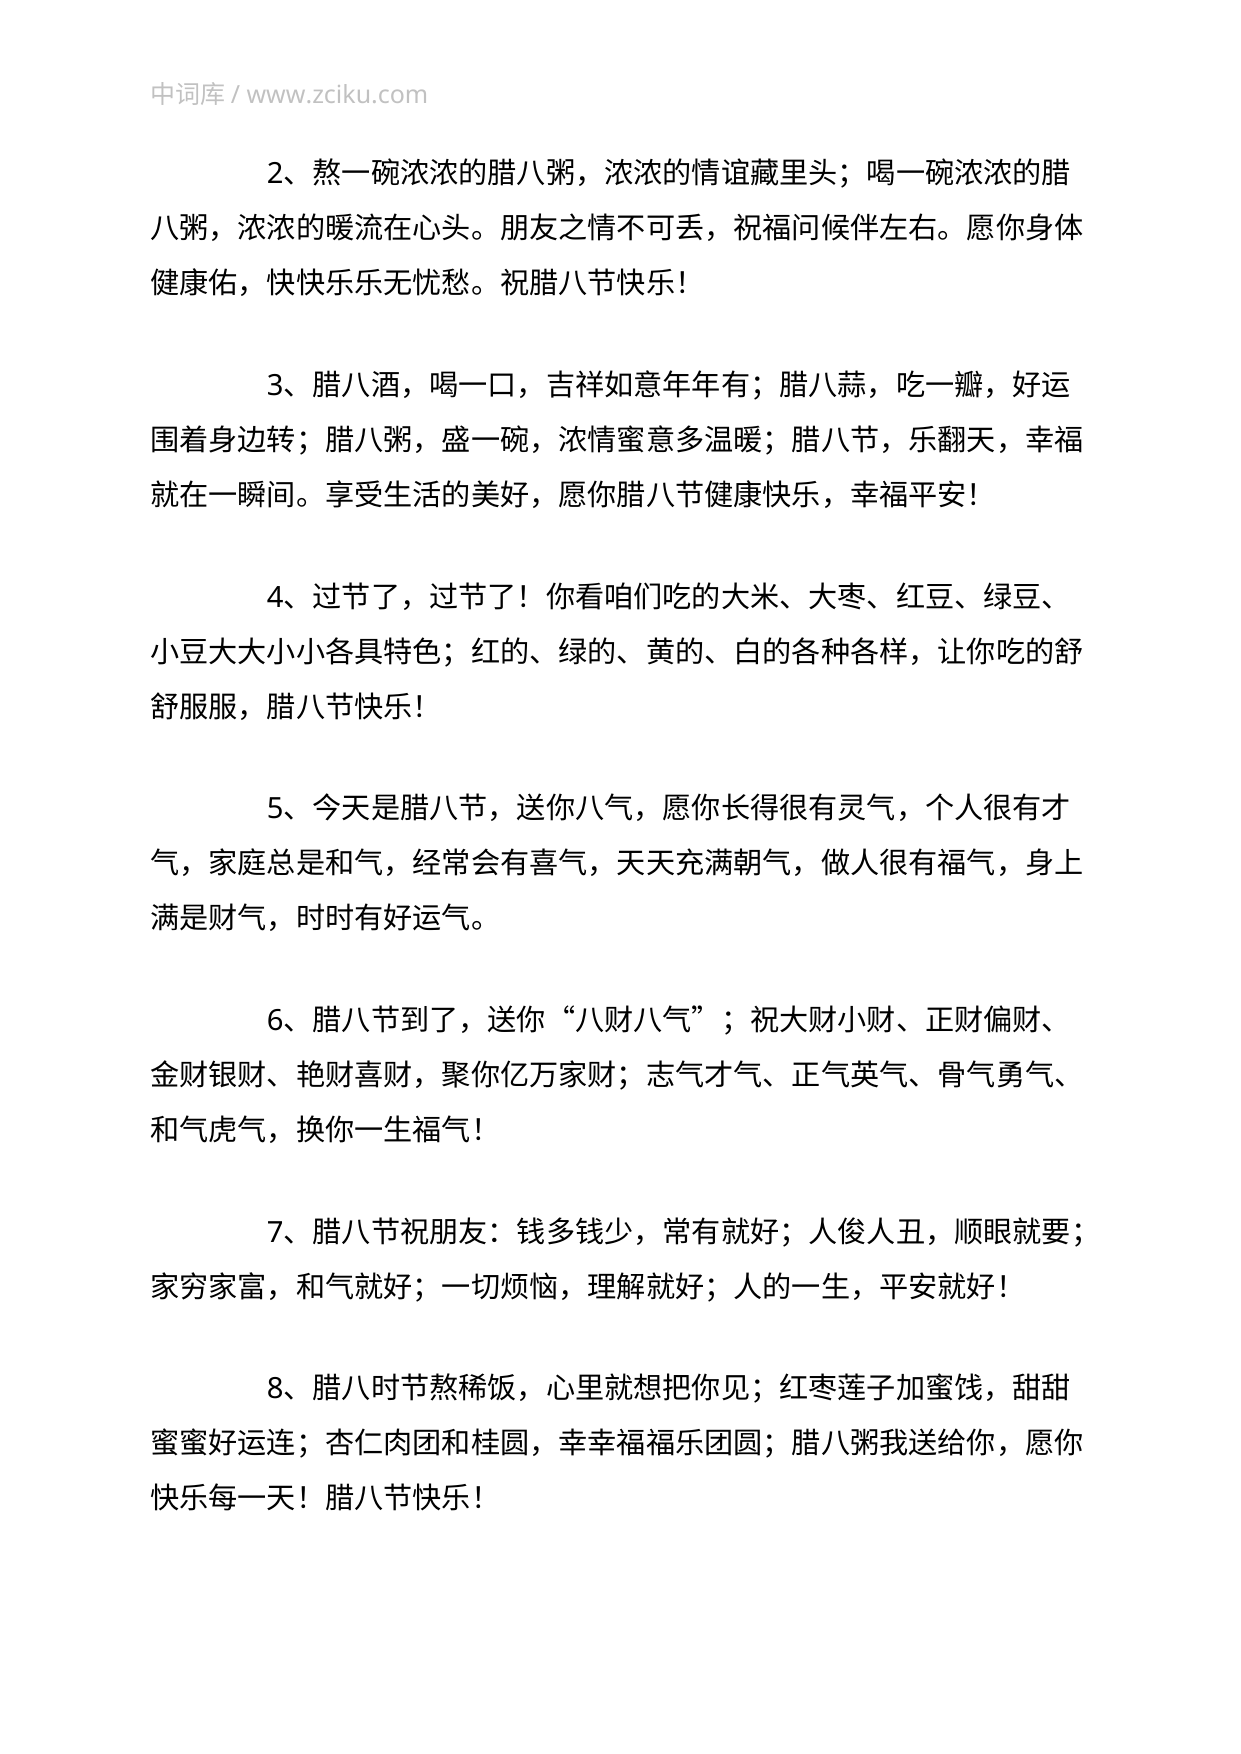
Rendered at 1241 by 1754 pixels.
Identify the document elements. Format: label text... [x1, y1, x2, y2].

text 2、熬一碗浓浓的腊八粥，浓浓的情谊藏里头；喝一碗浓浓的腊八粥，浓浓的暖流在心头。朋友之情不可丢，祝福问候伴左右。愿你身体健康佑，快快乐乐无忧愁。祝腊八节快乐！ [150, 150, 1090, 302]
text 7、腊八节祝朋友：钱多钱少，常有就好；人俊人丑，顺眼就要；家穷家富，和气就好；一切烦恼，理解就好；人的一生，平安就好！ [150, 1208, 1090, 1306]
text 3、腊八酒，喝一口，吉祥如意年年有；腊八蒜，吃一瓣，好运围着身边转；腊八粥，盛一碗，浓情蜜意多温暖；腊八节，乐翻天，幸福就在一瞬间。享受生活的美好，愿你腊八节健康快乐，幸福平安！ [150, 362, 1090, 514]
text 4、过节了，过节了！你看咱们吃的大米、大枣、红豆、绿豆、小豆大大小小各具特色；红的、绿的、黄的、白的各种各样，让你吃的舒舒服服，腊八节快乐！ [150, 573, 1090, 726]
text 5、今天是腊八节，送你八气，愿你长得很有灵气，个人很有才气，家庭总是和气，经常会有喜气，天天充满朝气，做人很有福气，身上满是财气，时时有好运气。 [150, 785, 1090, 937]
text 6、腊八节到了，送你“八财八气”；祝大财小财、正财偏财、金财银财、艳财喜财，聚你亿万家财；志气才气、正气英气、骨气勇气、和气虎气，换你一生福气！ [150, 997, 1090, 1149]
text 8、腊八时节熬稀饭，心里就想把你见；红枣莲子加蜜饯，甜甜蜜蜜好运连；杏仁肉团和桂圆，幸幸福福乐团圆；腊八粥我送给你，愿你快乐每一天！腊八节快乐！ [150, 1365, 1090, 1517]
